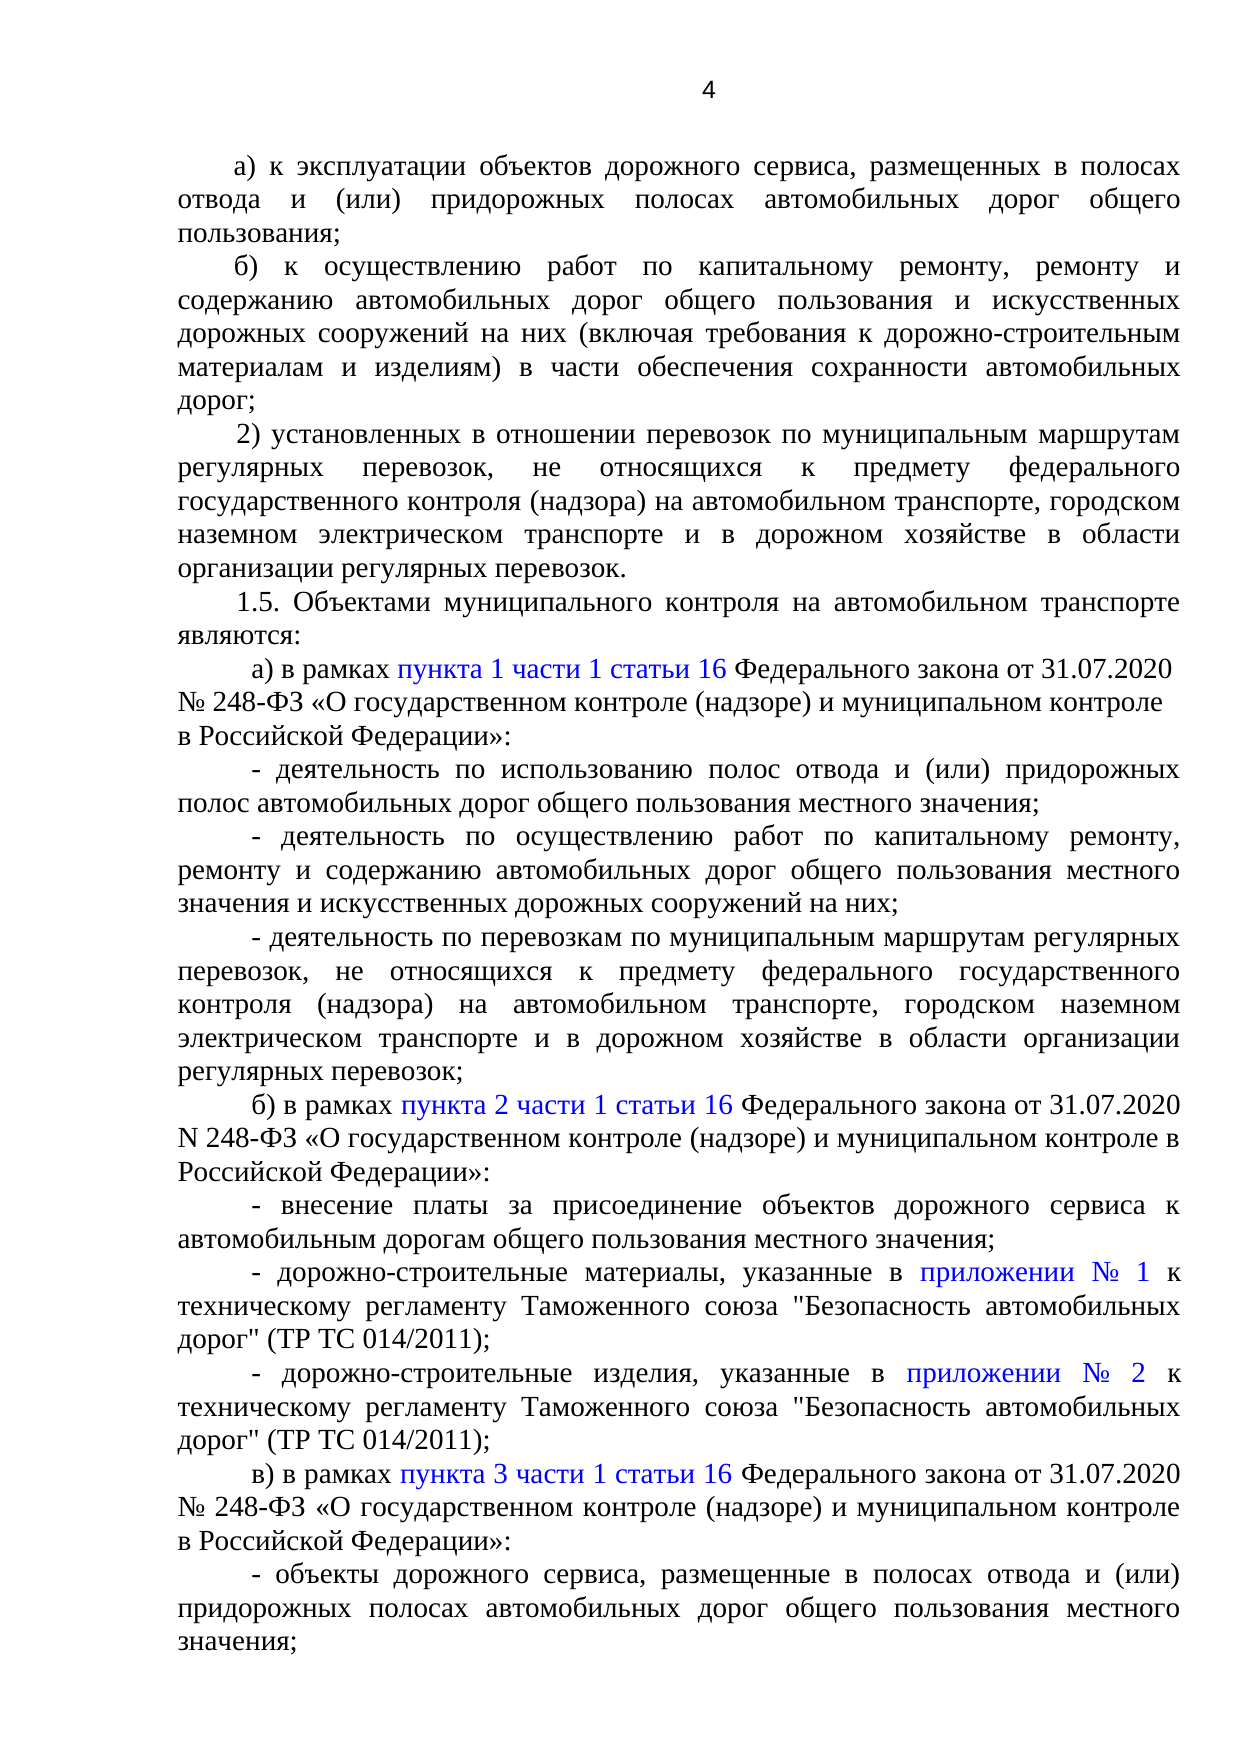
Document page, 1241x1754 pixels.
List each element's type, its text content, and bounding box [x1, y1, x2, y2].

text - объекты дорожного сервиса, размещенные в полосах отвода и (или) придорожных полосах автомобильных дорог общего пользования местного значения; [177, 1556, 1181, 1657]
text - дорожно-строительные материалы, указанные в приложении № 1 к техническому регламенту Таможенного союза "Безопасность автомобильных дорог" (ТР ТС 014/2011); [177, 1254, 1181, 1355]
text - деятельность по перевозкам по муниципальным маршрутам регулярных перевозок, не относящихся к предмету федерального государственного контроля (надзора) на автомобильном транспорте, городском наземном электрическом транспорте и в дорожном хозяйстве в области организации регулярных перевозок; [177, 919, 1181, 1087]
text б) в рамках пункта 2 части 1 статьи 16 Федерального закона от 31.07.2020 N 248-ФЗ «О государственном контроле (надзоре) и муниципальном контроле в Российской Федерации»: [177, 1087, 1181, 1187]
text а) в рамках пункта 1 части 1 статьи 16 Федерального закона от 31.07.2020 № 248-ФЗ «О государственном контроле (надзоре) и муниципальном контроле в Российской Федерации»: [177, 651, 1181, 751]
text 2) установленных в отношении перевозок по муниципальным маршрутам регулярных перевозок, не относящихся к предмету федерального государственного контроля (надзора) на автомобильном транспорте, городском наземном электрическом транспорте и в дорожном хозяйстве в области организации регулярных перевозок. [177, 416, 1181, 584]
text б) к осуществлению работ по капитальному ремонту, ремонту и содержанию автомобильных дорог общего пользования и искусственных дорожных сооружений на них (включая требования к дорожно-строительным материалам и изделиям) в части обеспечения сохранности автомобильных дорог; [177, 248, 1181, 416]
text - деятельность по использованию полос отвода и (или) придорожных полос автомобильных дорог общего пользования местного значения; [177, 751, 1181, 818]
text - дорожно-строительные изделия, указанные в приложении № 2 к техническому регламенту Таможенного союза "Безопасность автомобильных дорог" (ТР ТС 014/2011); [177, 1355, 1181, 1456]
text а) к эксплуатации объектов дорожного сервиса, размещенных в полосах отвода и (или) придорожных полосах автомобильных дорог общего пользования; [177, 148, 1181, 248]
text - деятельность по осуществлению работ по капитальному ремонту, ремонту и содержанию автомобильных дорог общего пользования местного значения и искусственных дорожных сооружений на них; [177, 818, 1181, 919]
text 1.5. Объектами муниципального контроля на автомобильном транспорте являются: [177, 584, 1181, 651]
text в) в рамках пункта 3 части 1 статьи 16 Федерального закона от 31.07.2020 № 248-ФЗ «О государственном контроле (надзоре) и муниципальном контроле в Российской Федерации»: [177, 1456, 1181, 1556]
text - внесение платы за присоединение объектов дорожного сервиса к автомобильным дорогам общего пользования местного значения; [177, 1187, 1181, 1254]
